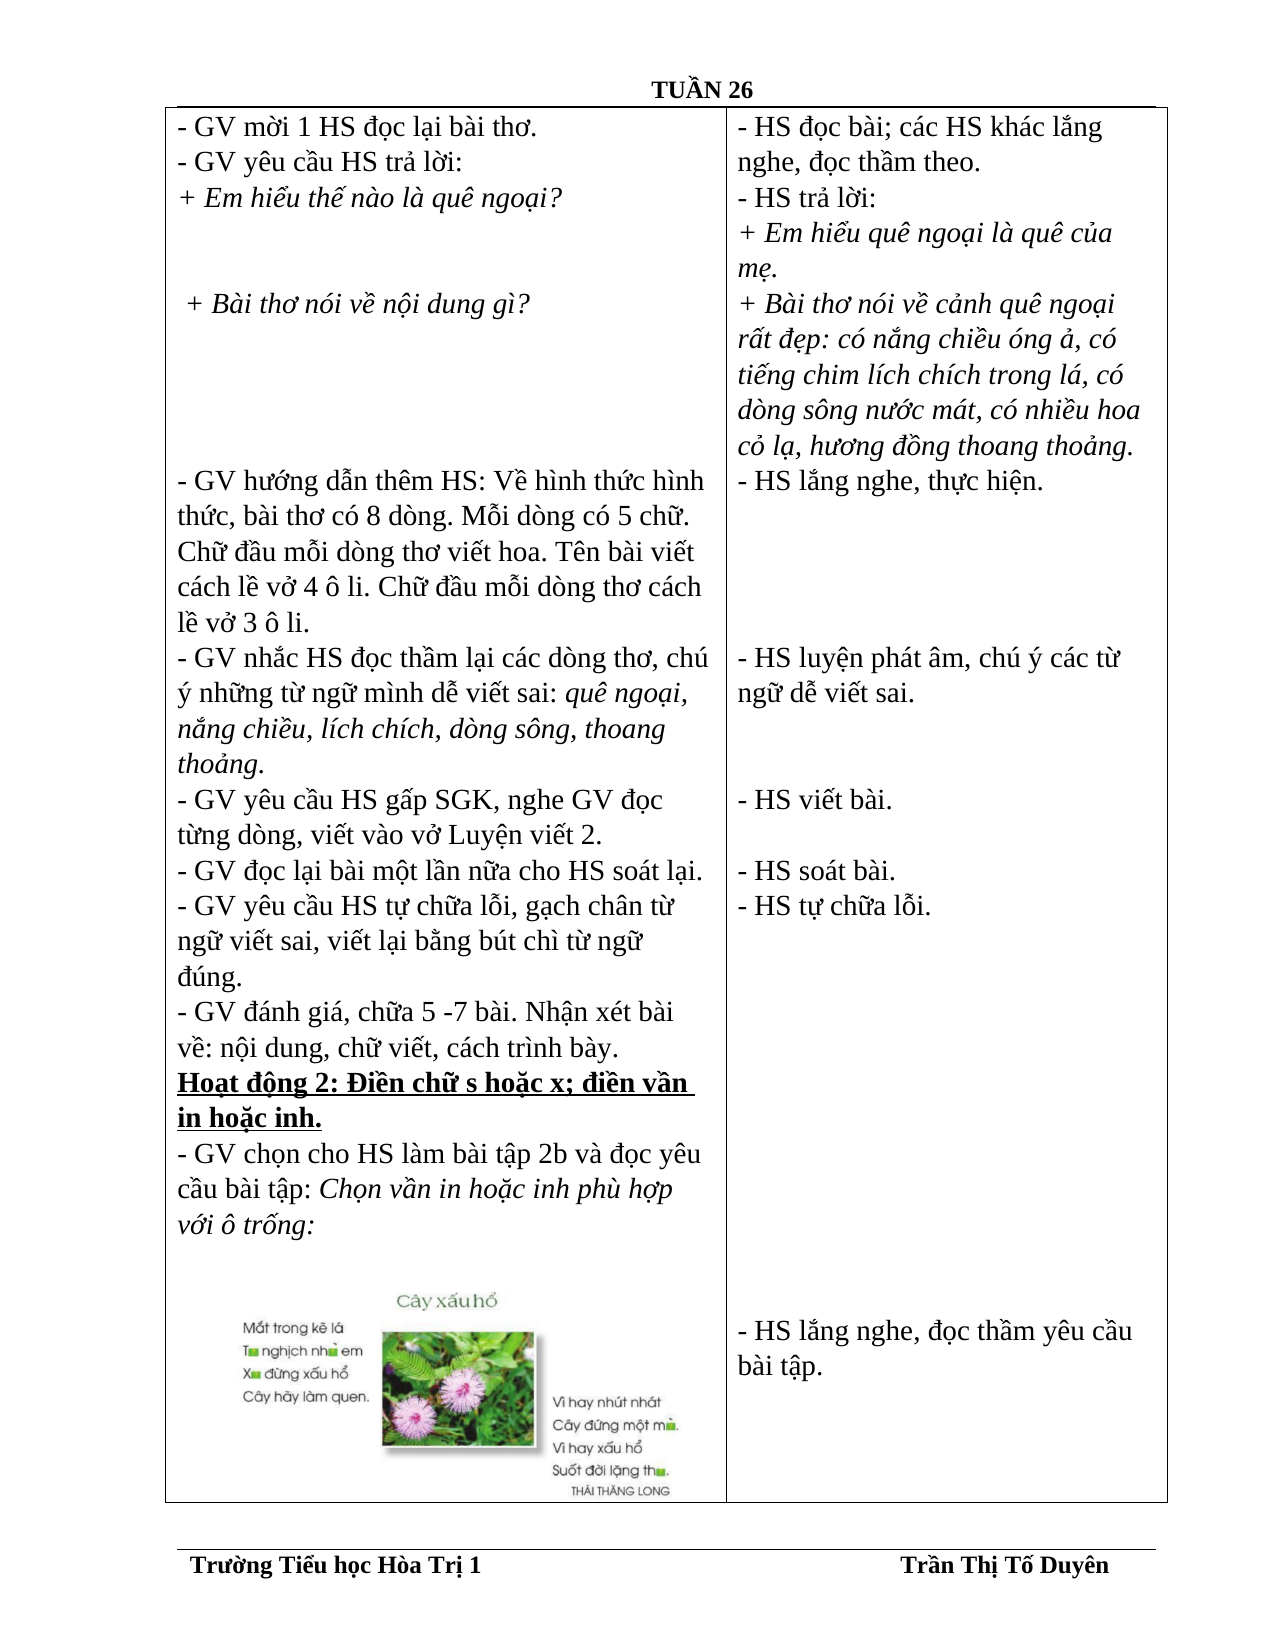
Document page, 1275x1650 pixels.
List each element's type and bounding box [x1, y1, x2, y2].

picture [225, 1292, 690, 1499]
table_cell [727, 108, 1167, 1502]
table_cell [166, 108, 726, 1502]
